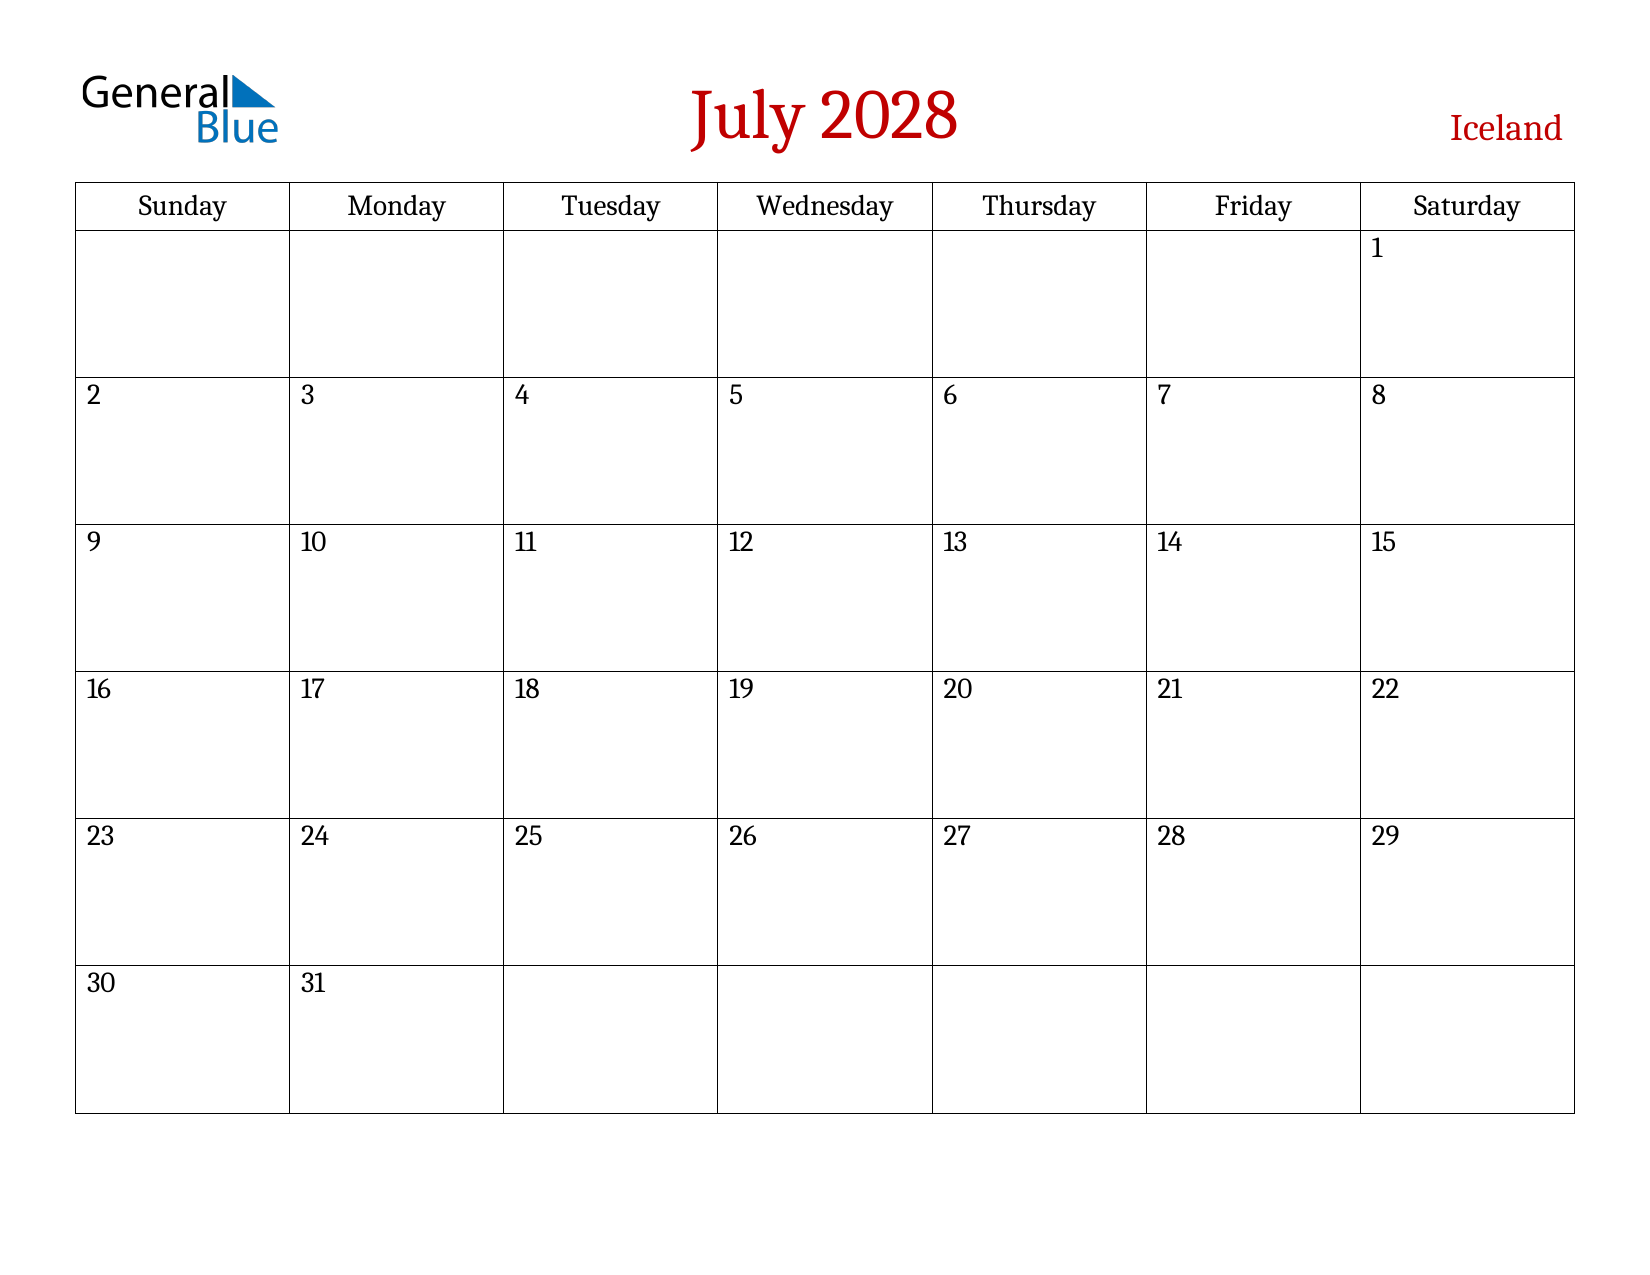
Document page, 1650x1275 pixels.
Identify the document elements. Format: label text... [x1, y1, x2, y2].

table_cell [1147, 265, 1360, 377]
table_cell 18 [504, 672, 717, 706]
table_cell 14 [1147, 525, 1360, 559]
table_cell [1361, 966, 1574, 1000]
table_cell [290, 559, 503, 671]
table_cell [290, 1000, 503, 1112]
table_cell 7 [1147, 378, 1360, 412]
table_cell [718, 559, 932, 671]
table_cell 19 [718, 672, 932, 706]
table_cell 24 [290, 819, 503, 853]
table_cell 31 [290, 966, 503, 1000]
table_cell 28 [1147, 819, 1360, 853]
table_cell [1361, 412, 1574, 524]
table_cell [290, 265, 503, 377]
table_cell 13 [933, 525, 1146, 559]
table_cell 21 [1147, 672, 1360, 706]
table_cell [290, 706, 503, 818]
table_cell [718, 706, 932, 818]
table_cell 17 [290, 672, 503, 706]
table_cell [1361, 706, 1574, 818]
table_cell [76, 412, 289, 524]
table_cell [1147, 412, 1360, 524]
table_header Iceland [1146, 75, 1574, 182]
table_cell Monday [290, 183, 503, 230]
table_cell [76, 853, 289, 965]
table_cell [1361, 559, 1574, 671]
table_cell [933, 966, 1146, 1000]
table_cell 27 [933, 819, 1146, 853]
table_cell [933, 231, 1146, 264]
table_cell [1361, 853, 1574, 965]
table_cell [76, 706, 289, 818]
table_cell [290, 853, 503, 965]
table_cell [933, 412, 1146, 524]
table_cell Saturday [1361, 183, 1574, 230]
table_cell [718, 1000, 932, 1112]
table_cell [504, 231, 717, 264]
table_cell Tuesday [504, 183, 717, 230]
table_cell [718, 412, 932, 524]
table_cell [290, 412, 503, 524]
table_cell [933, 265, 1146, 377]
table_cell Sunday [76, 183, 289, 230]
table_cell [76, 265, 289, 377]
table_cell [933, 559, 1146, 671]
table_cell [1361, 1000, 1574, 1112]
table_cell [1147, 853, 1360, 965]
table_cell 26 [718, 819, 932, 853]
table_cell 15 [1361, 525, 1574, 559]
table_cell [290, 231, 503, 264]
table_cell 29 [1361, 819, 1574, 853]
table_cell 6 [933, 378, 1146, 412]
table_cell Thursday [933, 183, 1146, 230]
table_cell [504, 559, 717, 671]
table_cell 2 [76, 378, 289, 412]
table_cell 20 [933, 672, 1146, 706]
table_cell 4 [504, 378, 717, 412]
table_cell 30 [76, 966, 289, 1000]
table_cell [933, 1000, 1146, 1112]
table_cell [1147, 1000, 1360, 1112]
table_cell [504, 1000, 717, 1112]
table_cell [76, 231, 289, 264]
table_cell 25 [504, 819, 717, 853]
table_cell [76, 1000, 289, 1112]
table_cell 3 [290, 378, 503, 412]
table_cell [1147, 966, 1360, 1000]
table_cell [504, 412, 717, 524]
table_cell 5 [718, 378, 932, 412]
table_cell [718, 265, 932, 377]
table_cell [933, 853, 1146, 965]
table_cell 12 [718, 525, 932, 559]
table_header July 2028 [504, 75, 1146, 182]
table_cell [718, 966, 932, 1000]
table_cell [76, 559, 289, 671]
table_cell 11 [504, 525, 717, 559]
table_cell [933, 706, 1146, 818]
table_cell [504, 966, 717, 1000]
table_cell Wednesday [718, 183, 932, 230]
table_cell 9 [76, 525, 289, 559]
table_cell 8 [1361, 378, 1574, 412]
picture [82, 75, 278, 143]
table_header [76, 75, 503, 182]
table_cell 16 [76, 672, 289, 706]
table_cell Friday [1147, 183, 1360, 230]
table_cell [1147, 706, 1360, 818]
table_cell [504, 706, 717, 818]
table_cell [1361, 265, 1574, 377]
table_cell [718, 853, 932, 965]
table_cell [1147, 231, 1360, 264]
table_cell [718, 231, 932, 264]
table_cell 10 [290, 525, 503, 559]
table_cell [504, 265, 717, 377]
table_cell 22 [1361, 672, 1574, 706]
table_cell 1 [1361, 231, 1574, 264]
table_cell 23 [76, 819, 289, 853]
table_cell [504, 853, 717, 965]
table_cell [1147, 559, 1360, 671]
